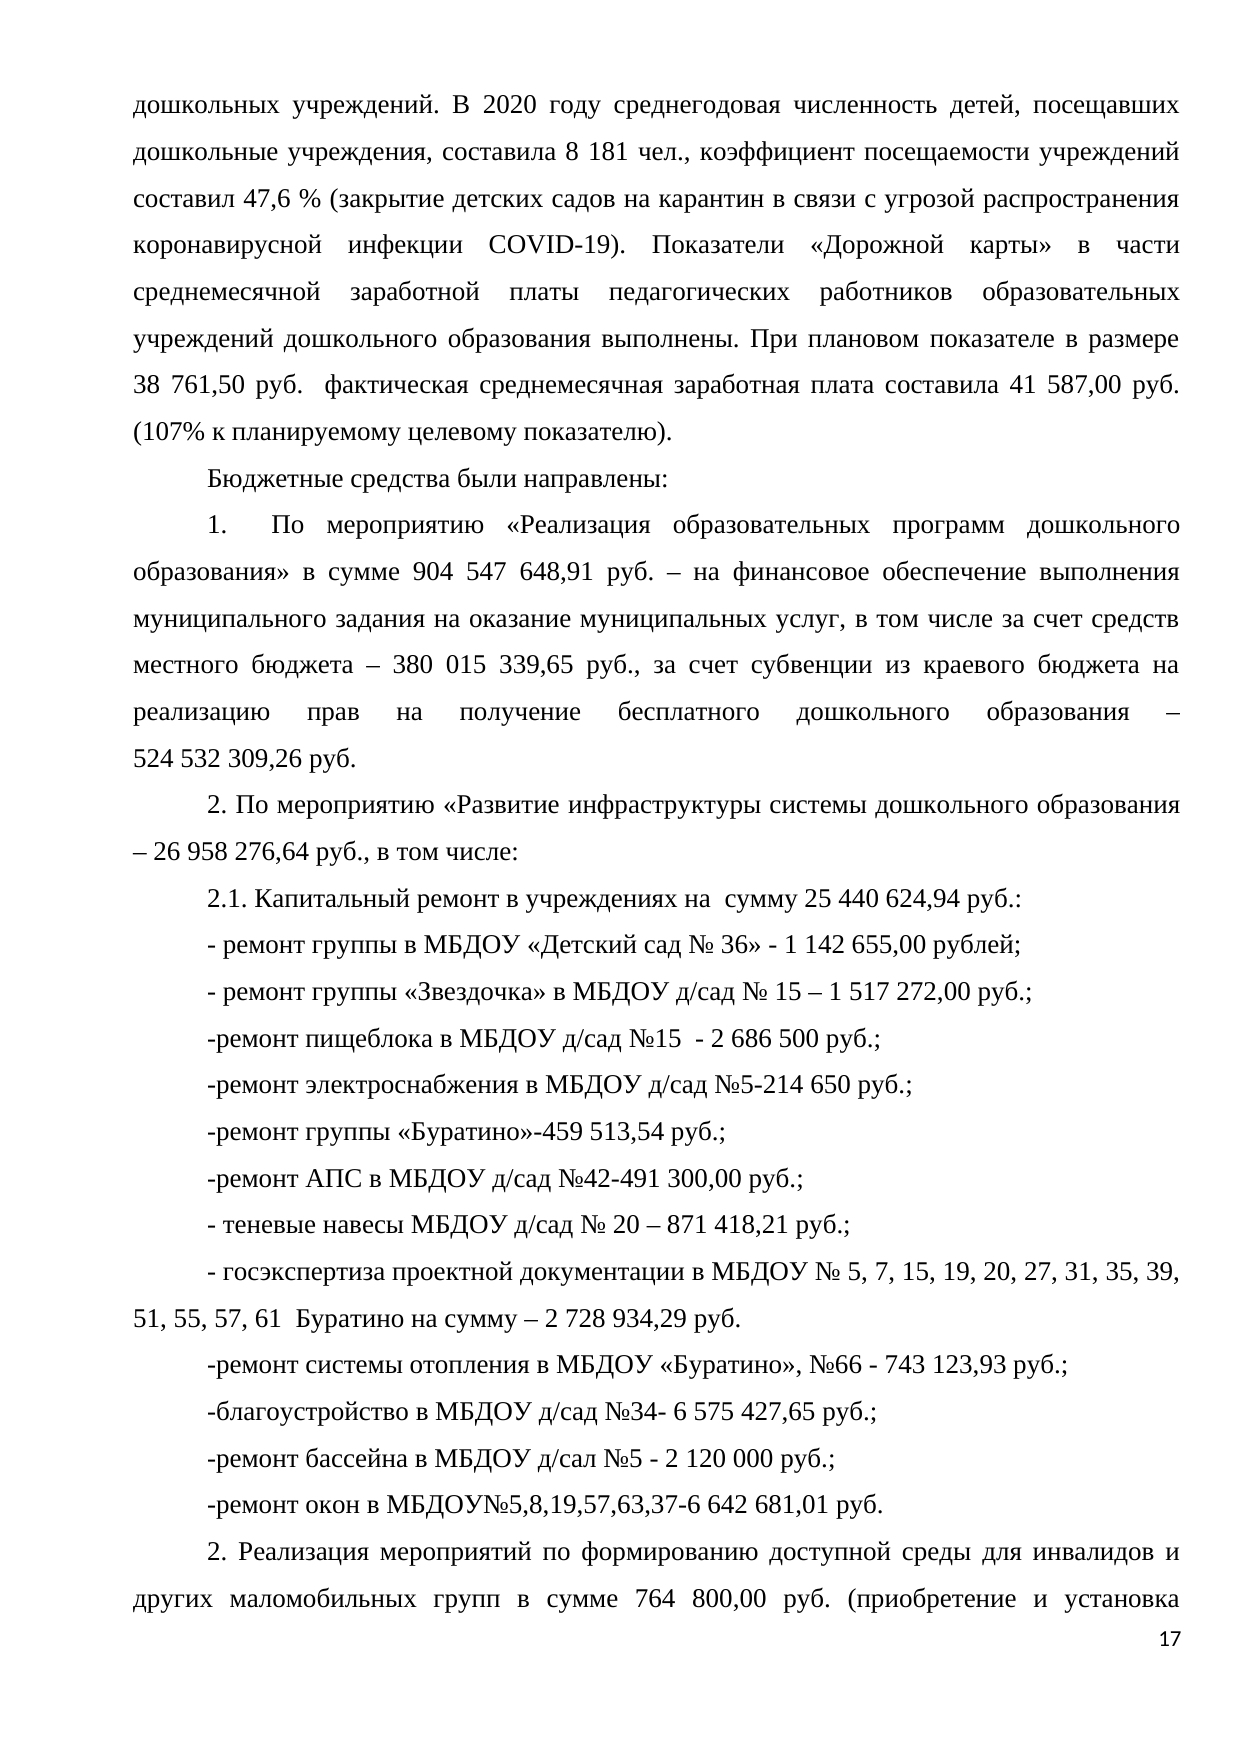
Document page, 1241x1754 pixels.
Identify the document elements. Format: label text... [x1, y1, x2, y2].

text -благоустройство в МБДОУ д/сад №34- 6 575 427,65 руб.; [133, 1395, 1181, 1426]
text -ремонт группы «Буратино»-459 513,54 руб.; [133, 1115, 1181, 1146]
text Бюджетные средства были направлены: [133, 462, 1181, 493]
text - теневые навесы МБДОУ д/сад № 20 – 871 418,21 руб.; [133, 1209, 1181, 1240]
text - ремонт группы «Звездочка» в МБДОУ д/сад № 15 – 1 517 272,00 руб.; [133, 975, 1181, 1006]
text -ремонт электроснабжения в МБДОУ д/сад №5-214 650 руб.; [133, 1069, 1181, 1100]
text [133, 1535, 1181, 1613]
text -ремонт пищеблока в МБДОУ д/сад №15 - 2 686 500 руб.; [133, 1022, 1181, 1053]
text - госэкспертиза проектной документации в МБДОУ № 5, 7, 15, 19, 20, 27, 31, 35, 39, 51, 55, 57, 61 Буратино на сумму – 2 728 934,29 руб. [133, 1255, 1181, 1333]
text 1. По мероприятию «Реализация образовательных программ дошкольного образования» в сумме 904 547 648,91 руб. – на финансовое обеспечение выполнения муниципального задания на оказание муниципальных услуг, в том числе за счет средств местного бюджета – 380 015 339,65 руб., за счет субвенции из краевого бюджета на реализацию прав на получение бесплатного дошкольного образования – 524 532 309,26 руб. [133, 509, 1181, 773]
text -ремонт бассейна в МБДОУ д/сал №5 - 2 120 000 руб.; [133, 1442, 1181, 1473]
text -ремонт окон в МБДОУ№5,8,19,57,63,37-6 642 681,01 руб. [133, 1489, 1181, 1520]
text 2.1. Капитальный ремонт в учреждениях на сумму 25 440 624,94 руб.: [133, 882, 1181, 913]
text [133, 89, 1181, 446]
text 2. По мероприятию «Развитие инфраструктуры системы дошкольного образования – 26 958 276,64 руб., в том числе: [133, 789, 1181, 866]
text - ремонт группы в МБДОУ «Детский сад № 36» - 1 142 655,00 рублей; [133, 929, 1181, 960]
text -ремонт АПС в МБДОУ д/сад №42-491 300,00 руб.; [133, 1162, 1181, 1193]
text -ремонт системы отопления в МБДОУ «Буратино», №66 - 743 123,93 руб.; [133, 1349, 1181, 1380]
